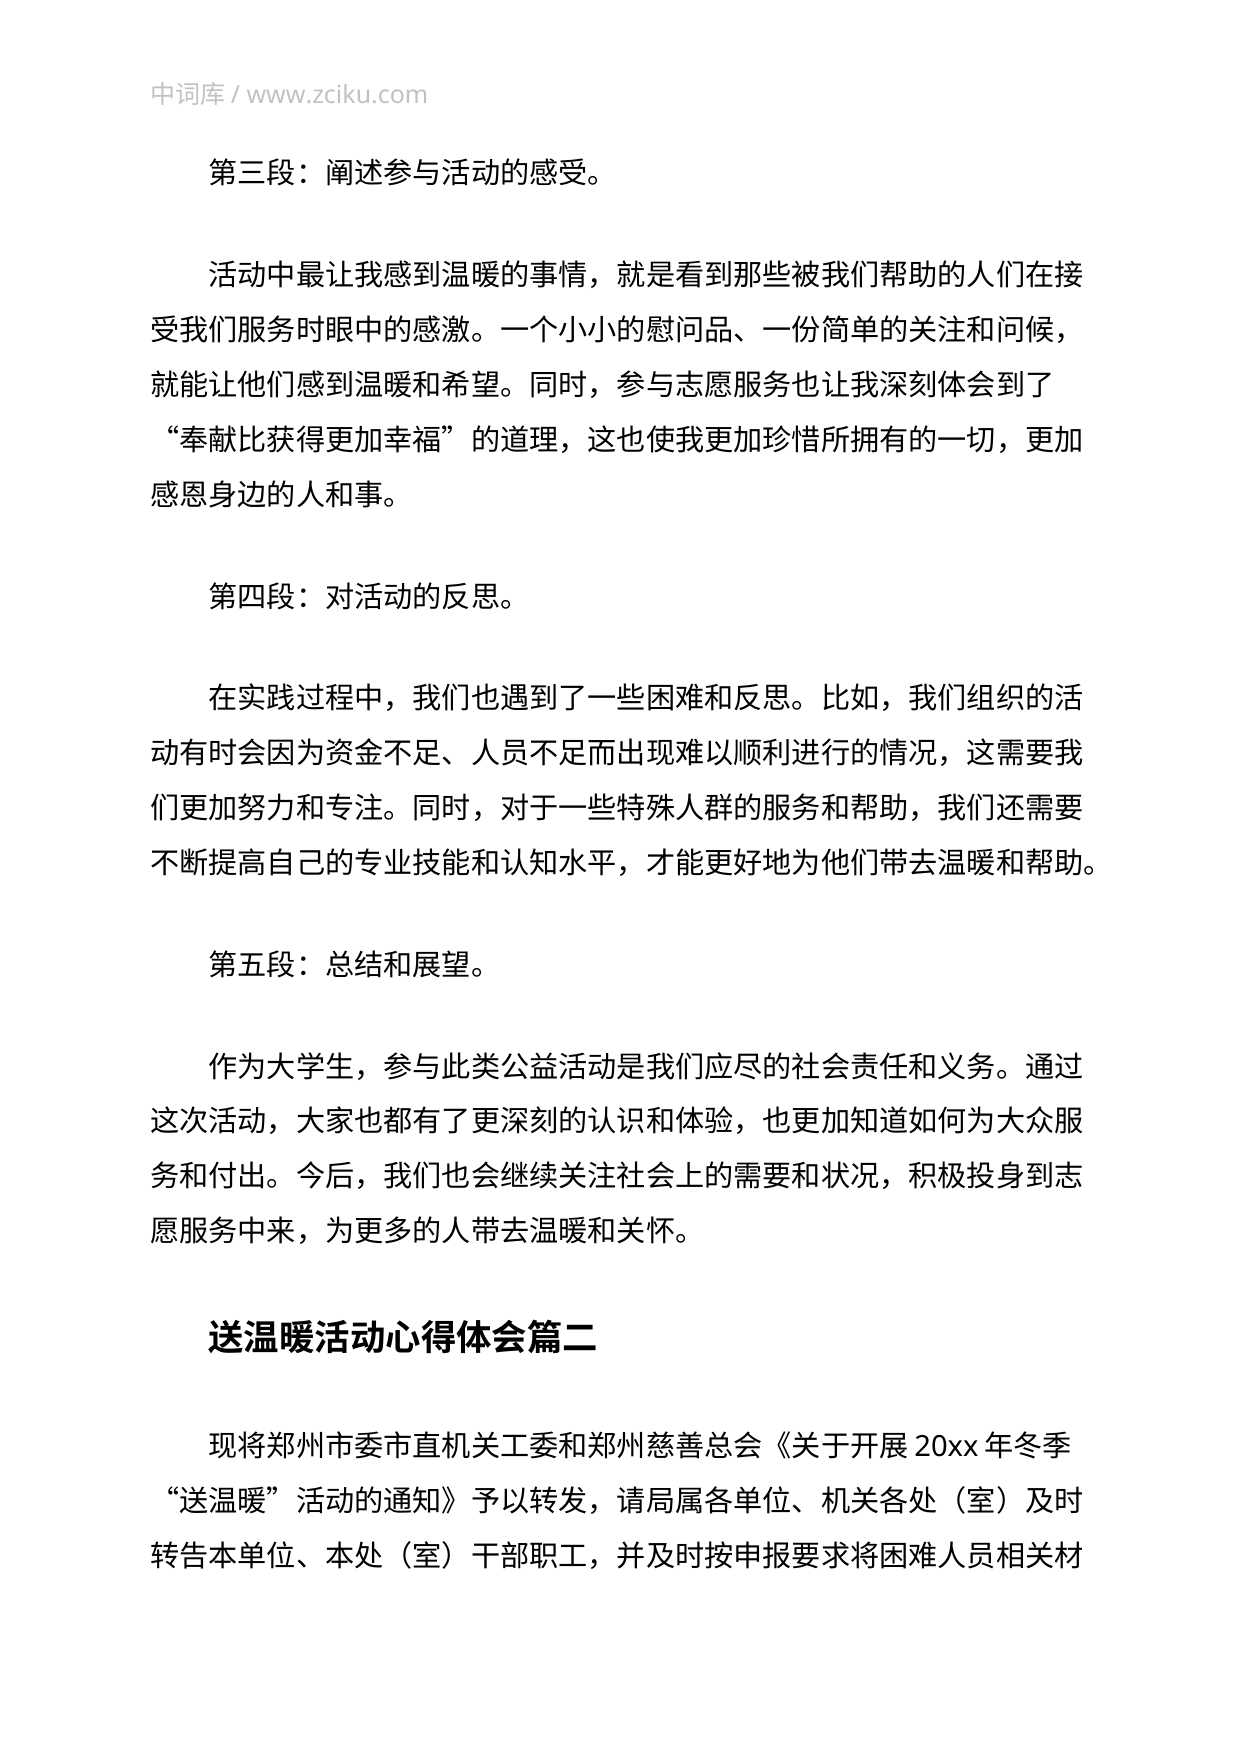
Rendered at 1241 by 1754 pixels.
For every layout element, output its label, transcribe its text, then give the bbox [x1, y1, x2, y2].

text 活动中最让我感到温暖的事情，就是看到那些被我们帮助的人们在接受我们服务时眼中的感激。一个小小的慰问品、一份简单的关注和问候，就能让他们感到温暖和希望。同时，参与志愿服务也让我深刻体会到了“奉献比获得更加幸福”的道理，这也使我更加珍惜所拥有的一切，更加感恩身边的人和事。 [150, 252, 1090, 514]
text 在实践过程中，我们也遇到了一些困难和反思。比如，我们组织的活动有时会因为资金不足、人员不足而出现难以顺利进行的情况，这需要我们更加努力和专注。同时，对于一些特殊人群的服务和帮助，我们还需要不断提高自己的专业技能和认知水平，才能更好地为他们带去温暖和帮助。 [150, 675, 1090, 882]
text 作为大学生，参与此类公益活动是我们应尽的社会责任和义务。通过这次活动，大家也都有了更深刻的认识和体验，也更加知道如何为大众服务和付出。今后，我们也会继续关注社会上的需要和状况，积极投身到志愿服务中来，为更多的人带去温暖和关怀。 [150, 1043, 1090, 1250]
text 第五段：总结和展望。 [150, 941, 1090, 984]
text 第三段：阐述参与活动的感受。 [150, 150, 1090, 192]
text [150, 1423, 1090, 1575]
text 第四段：对活动的反思。 [150, 573, 1090, 615]
text 送温暖活动心得体会篇二 [150, 1309, 1090, 1361]
